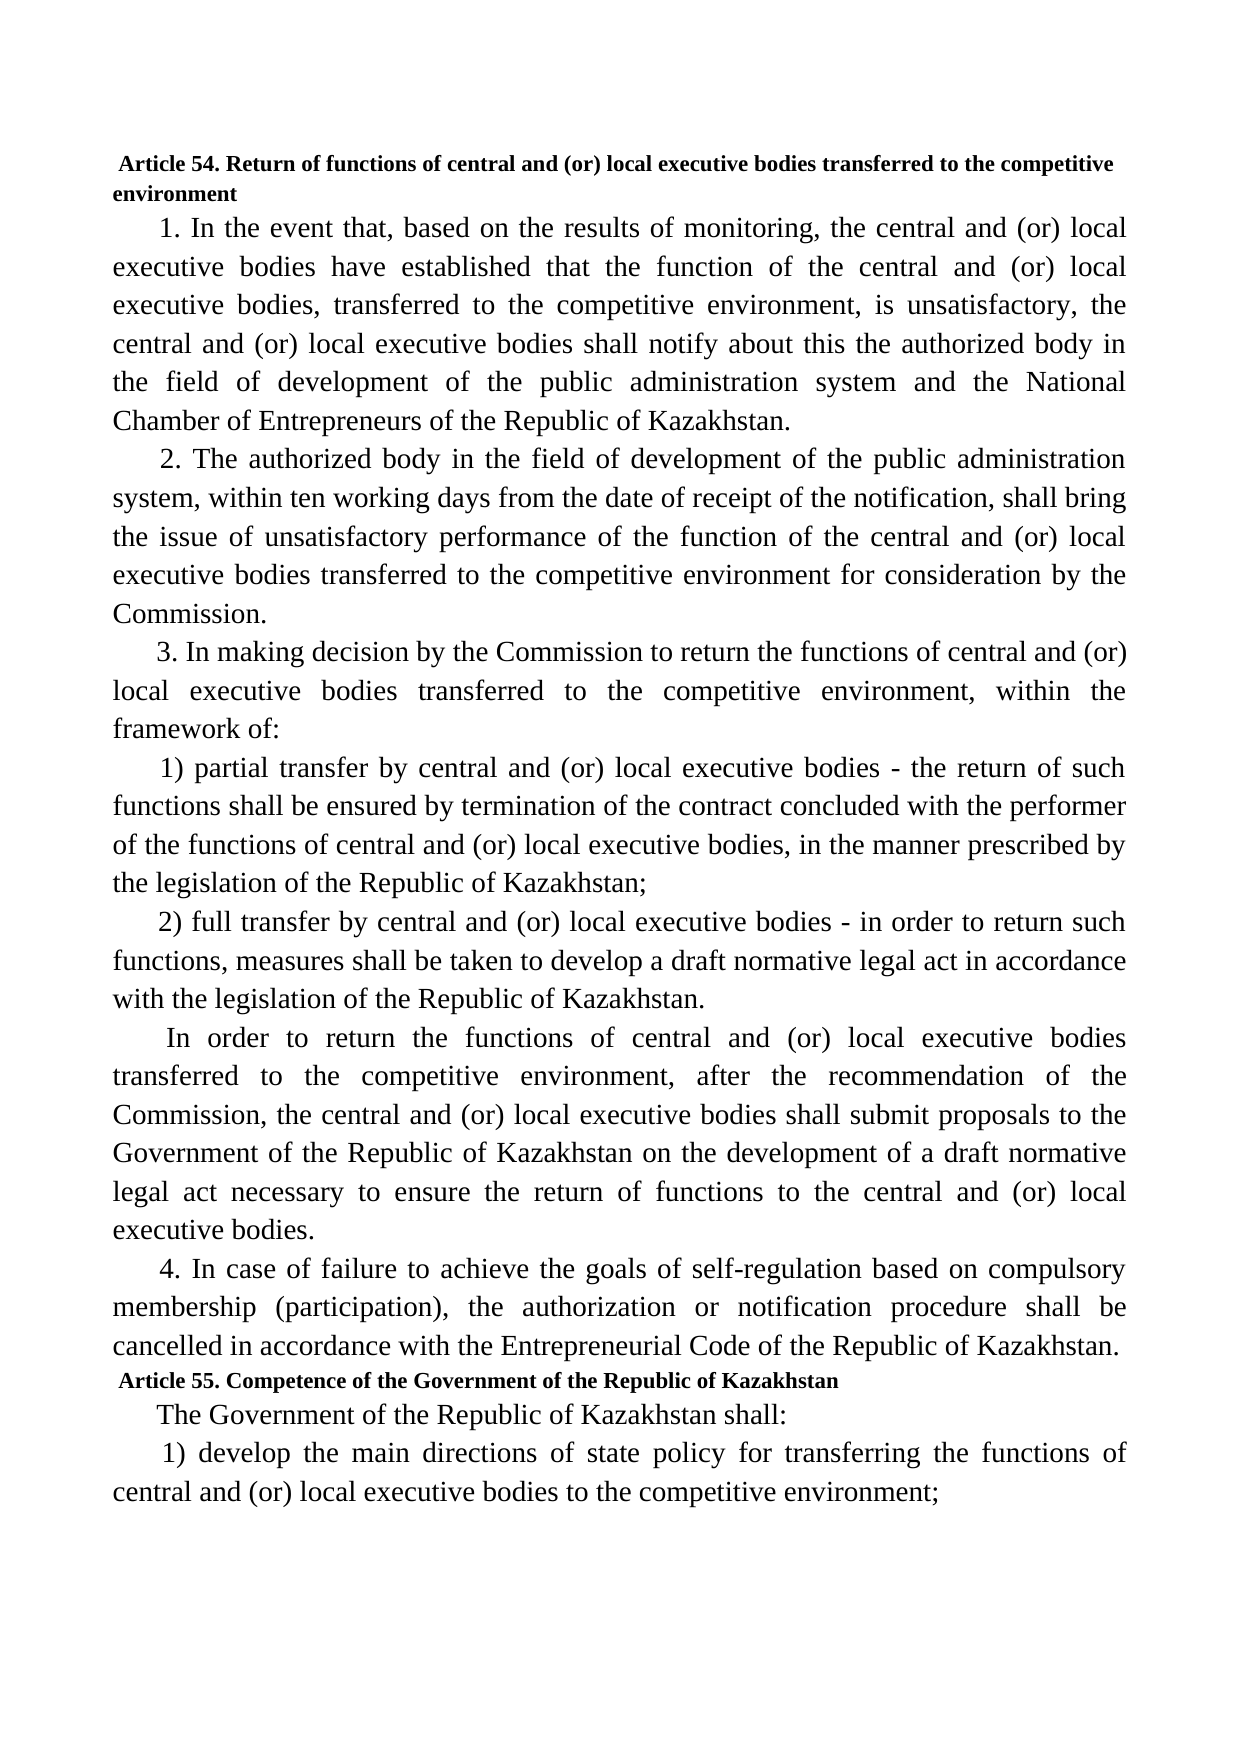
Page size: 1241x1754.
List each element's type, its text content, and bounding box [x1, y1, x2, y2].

text Article 55. Competence of the Government of the Republic of Kazakhstan [112, 1367, 1128, 1393]
text 1) develop the main directions of state policy for transferring the functions of central and (or) local executive bodies to the competitive environment; [112, 1435, 1128, 1507]
text The Government of the Republic of Kazakhstan shall: [112, 1397, 1128, 1430]
text 2) full transfer by central and (or) local executive bodies - in order to return such functions, measures shall be taken to develop a draft normative legal act in accordance with the legislation of the Republic of Kazakhstan. [112, 904, 1128, 1015]
text 1) partial transfer by central and (or) local executive bodies - the return of such functions shall be ensured by termination of the contract concluded with the performer of the functions of central and (or) local executive bodies, in the manner prescribed by the legislation of the Republic of Kazakhstan; [112, 750, 1128, 899]
text 2. The authorized body in the field of development of the public administration system, within ten working days from the date of receipt of the notification, shall bring the issue of unsatisfactory performance of the function of the central and (or) local executive bodies transferred to the competitive environment for consideration by the Commission. [112, 442, 1128, 629]
text Article 54. Return of functions of central and (or) local executive bodies transferred to the competitive environment [112, 150, 1128, 207]
text 3. In making decision by the Commission to return the functions of central and (or) local executive bodies transferred to the competitive environment, within the framework of: [112, 634, 1128, 745]
text 1. In the event that, based on the results of monitoring, the central and (or) local executive bodies have established that the function of the central and (or) local executive bodies, transferred to the competitive environment, is unsatisfactory, the central and (or) local executive bodies shall notify about this the authorized body in the field of development of the public administration system and the National Chamber of Entrepreneurs of the Republic of Kazakhstan. [112, 210, 1128, 437]
text In order to return the functions of central and (or) local executive bodies transferred to the competitive environment, after the recommendation of the Commission, the central and (or) local executive bodies shall submit proposals to the Government of the Republic of Kazakhstan on the development of a draft normative legal act necessary to ensure the return of functions to the central and (or) local executive bodies. [112, 1020, 1128, 1246]
text 4. In case of failure to achieve the goals of self-regulation based on compulsory membership (participation), the authorization or notification procedure shall be cancelled in accordance with the Entrepreneurial Code of the Republic of Kazakhstan. [112, 1251, 1128, 1362]
